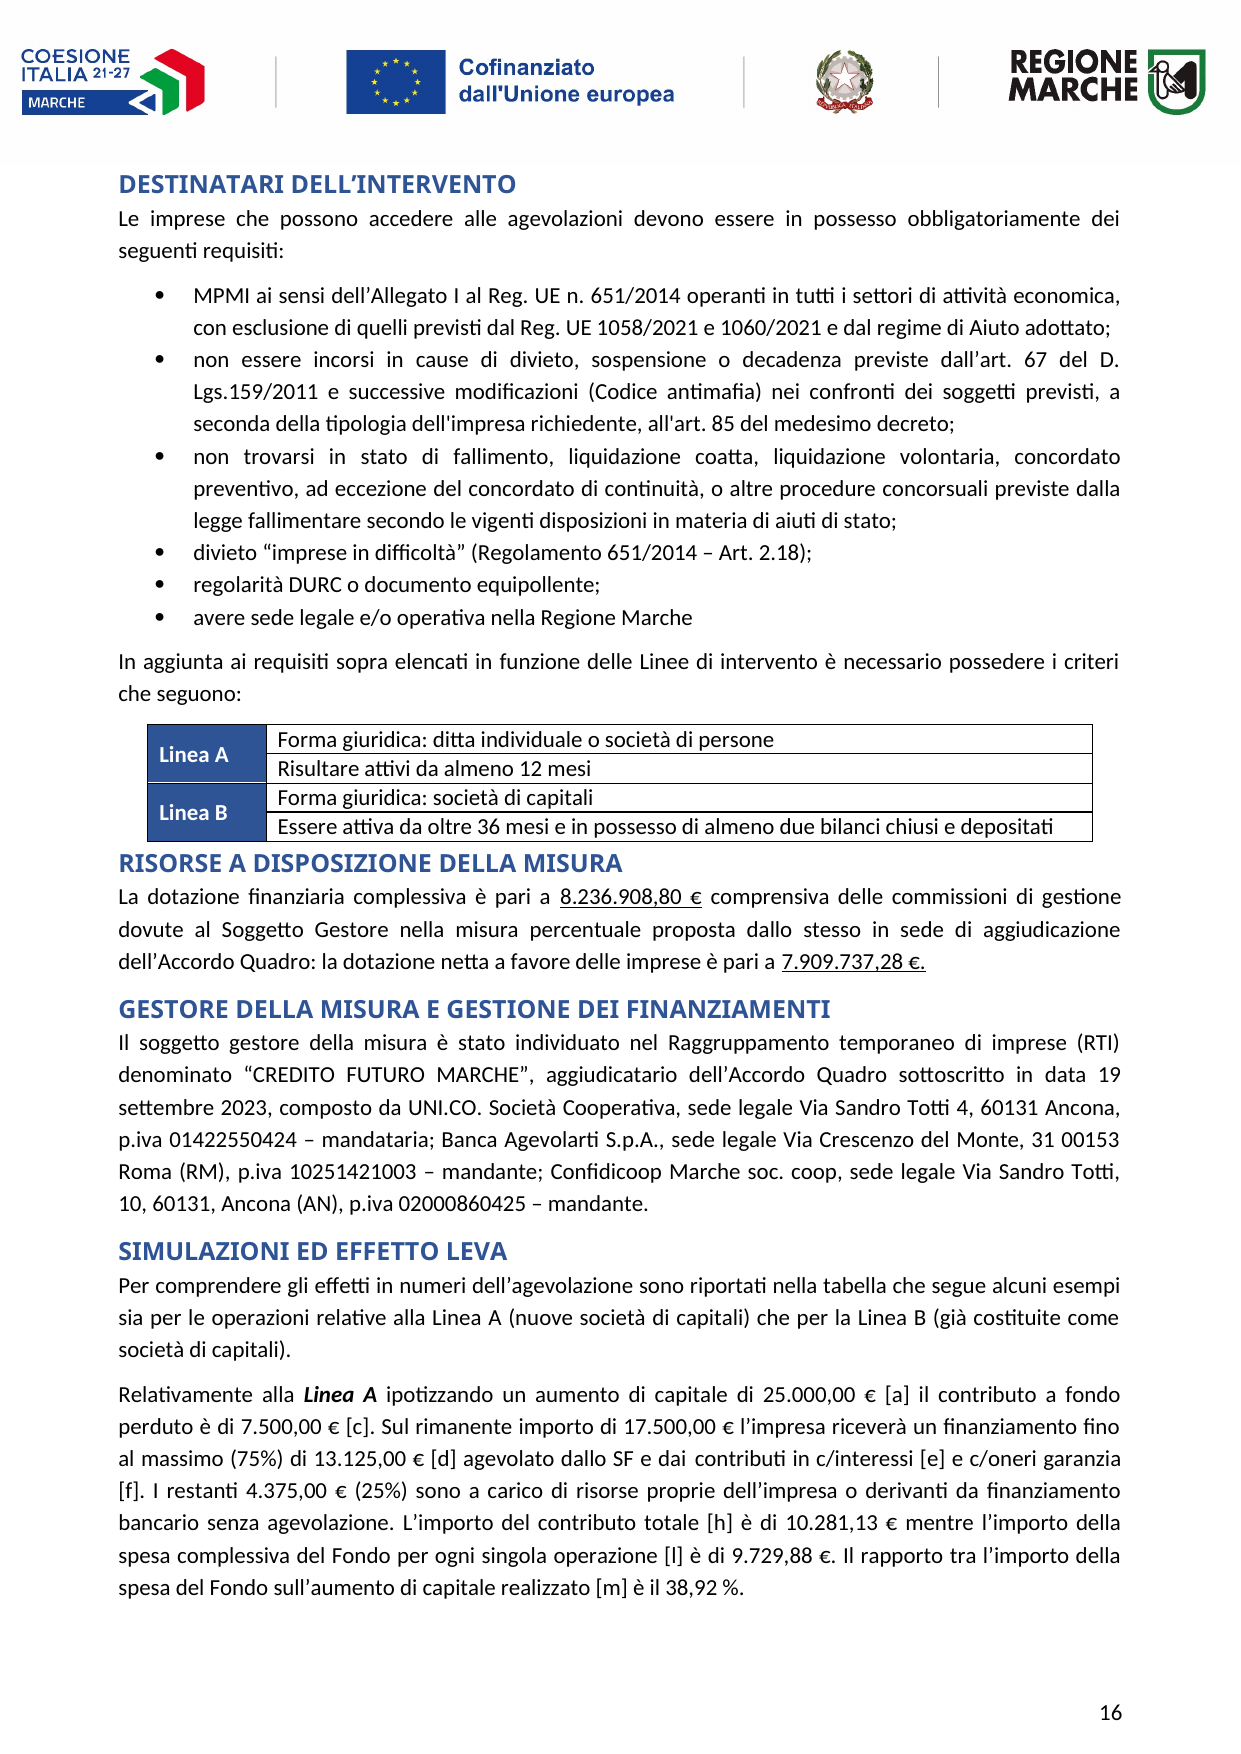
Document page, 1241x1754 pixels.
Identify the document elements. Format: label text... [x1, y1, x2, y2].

text Le imprese che possono accedere alle agevolazioni devono essere in possesso obbligatoriamente dei seguenti requisiti: [118, 204, 1122, 264]
picture [1, 0, 1241, 165]
text Il soggetto gestore della misura è stato individuato nel Raggruppamento temporaneo di imprese (RTI) denominato “CREDITO FUTURO MARCHE”, aggiudicatario dell’Accordo Quadro sottoscritto in data 19 settembre 2023, composto da UNI.CO. Società Cooperativa, sede legale Via Sandro Totti 4, 60131 Ancona, p.iva 01422550424 – mandataria; Banca Agevolarti S.p.A., sede legale Via Crescenzo del Monte, 31 00153 Roma (RM), p.iva 10251421003 – mandante; Confidicoop Marche soc. coop, sede legale Via Sandro Totti, 10, 60131, Ancona (AN), p.iva 02000860425 – mandante. [118, 1028, 1122, 1217]
text Relativamente alla Linea A ipotizzando un aumento di capitale di 25.000,00 € [a] il contributo a fondo perduto è di 7.500,00 € [c]. Sul rimanente importo di 17.500,00 € l’impresa riceverà un finanziamento fino al massimo (75%) di 13.125,00 € [d] agevolato dallo SF e dai contributi in c/interessi [e] e c/oneri garanzia [f]. I restanti 4.375,00 € (25%) sono a carico di risorse proprie dell’impresa o derivanti da finanziamento bancario senza agevolazione. L’importo del contributo totale [h] è di 10.281,13 € mentre l’importo della spesa complessiva del Fondo per ogni singola operazione [l] è di 9.729,88 €. Il rapporto tra l’importo della spesa del Fondo sull’aumento di capitale realizzato [m] è il 38,92 %. [118, 1380, 1122, 1601]
table_header Linea A [148, 725, 266, 782]
list MPMI ai sensi dell’Allegato I al Reg. UE n. 651/2014 operanti in tutti i settori di attività economica, con esclusione di quelli previsti dal Reg. UE 1058/2021 e 1060/2021 e dal regime di Aiuto adottato; [156, 281, 1122, 341]
table_cell Forma giuridica: società di capitali [267, 784, 1092, 811]
subtitle SIMULAZIONI ED EFFETTO LEVA [118, 1234, 1122, 1268]
table_cell Risultare attivi da almeno 12 mesi [267, 754, 1092, 782]
text In aggiunta ai requisiti sopra elencati in funzione delle Linee di intervento è necessario possedere i criteri che seguono: [118, 647, 1122, 708]
table_cell Linea B [148, 784, 266, 841]
table_cell Essere attiva da oltre 36 mesi e in possesso di almeno due bilanci chiusi e depositati [267, 813, 1092, 841]
subtitle GESTORE DELLA MISURA E GESTIONE DEI FINANZIAMENTI [118, 992, 1122, 1026]
list regolarità DURC o documento equipollente; [156, 571, 1122, 598]
list divieto “imprese in difficoltà” (Regolamento 651/2014 – Art. 2.18); [156, 538, 1122, 566]
subtitle DESTINATARI DELL’INTERVENTO [118, 148, 1122, 201]
text La dotazione finanziaria complessiva è pari a 8.236.908,80 € comprensiva delle commissioni di gestione dovute al Soggetto Gestore nella misura percentuale proposta dallo stesso in sede di aggiudicazione dell’Accordo Quadro: la dotazione netta a favore delle imprese è pari a 7.909.737,28 €. [118, 882, 1122, 975]
table_header Forma giuridica: ditta individuale o società di persone [267, 725, 1092, 753]
list non trovarsi in stato di fallimento, liquidazione coatta, liquidazione volontaria, concordato preventivo, ad eccezione del concordato di continuità, o altre procedure concorsuali previste dalla legge fallimentare secondo le vigenti disposizioni in materia di aiuti di stato; [156, 442, 1122, 534]
subtitle RISORSE A DISPOSIZIONE DELLA MISURA [118, 846, 1122, 880]
list avere sede legale e/o operativa nella Regione Marche [156, 603, 1122, 631]
list non essere incorsi in cause di divieto, sospensione o decadenza previste dall’art. 67 del D. Lgs.159/2011 e successive modificazioni (Codice antimafia) nei confronti dei soggetti previsti, a seconda della tipologia dell'impresa richiedente, all'art. 85 del medesimo decreto; [156, 345, 1122, 438]
text Per comprendere gli effetti in numeri dell’agevolazione sono riportati nella tabella che segue alcuni esempi sia per le operazioni relative alla Linea A (nuove società di capitali) che per la Linea B (già costituite come società di capitali). [118, 1271, 1122, 1363]
